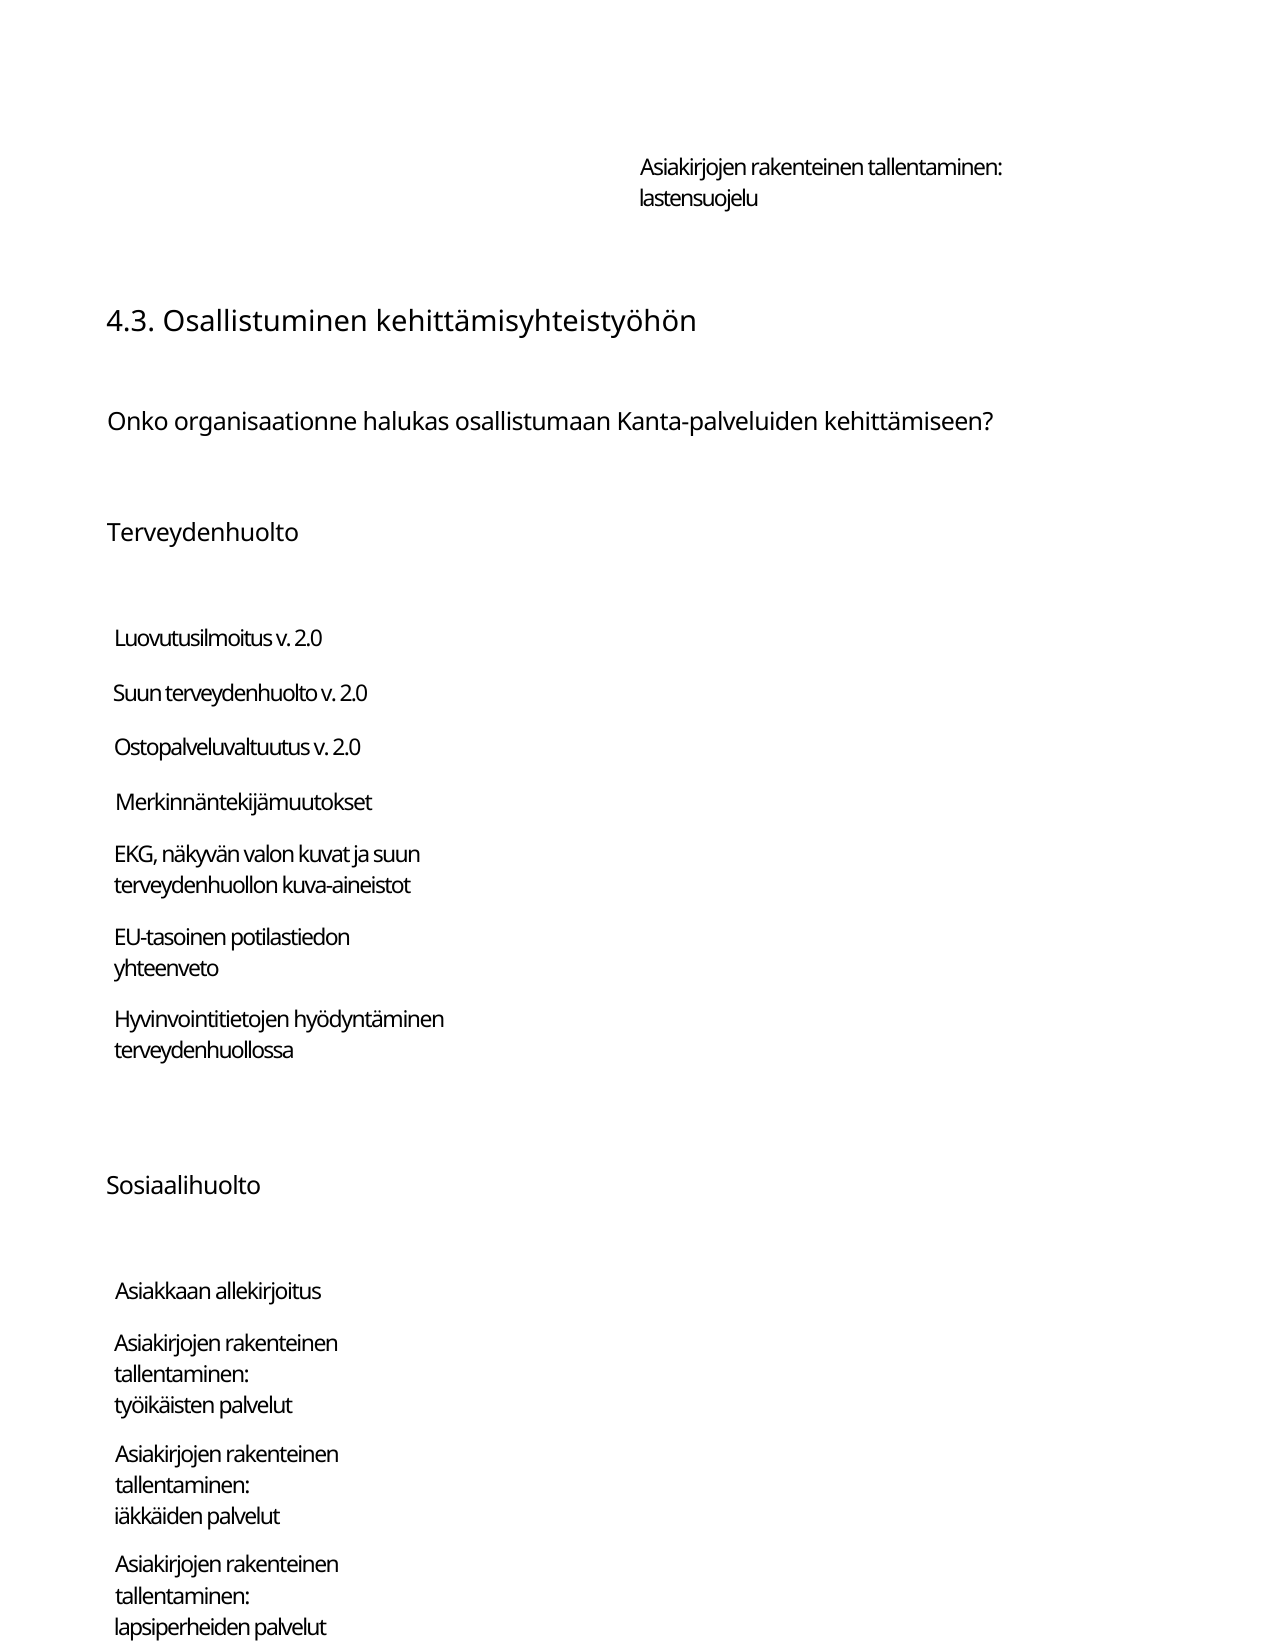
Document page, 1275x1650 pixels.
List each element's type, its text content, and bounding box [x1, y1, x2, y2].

text Onko organisaationne halukas osallistumaan Kanta-palveluiden kehittämiseen? [107, 401, 1028, 437]
text Merkinnäntekijämuutokset [115, 786, 456, 817]
text EKG, näkyvän valon kuvat ja suun terveydenhuollon kuva-aineistot [114, 837, 456, 899]
text EU-tasoinen potilastiedon yhteenveto [114, 920, 456, 982]
text Suun terveydenhuolto v. 2.0 [113, 676, 456, 707]
text Ostopalveluvaltuutus v. 2.0 [113, 731, 456, 762]
text Hyvinvointitietojen hyödyntäminen terveydenhuollossa [114, 1003, 456, 1065]
text Asiakirjojen rakenteinen tallentaminen: [115, 1548, 456, 1610]
text 4.3. Osallistuminen kehittämisyhteistyöhön [106, 298, 726, 340]
text Sosiaalihuolto [106, 1166, 456, 1202]
text lastensuojelu [638, 181, 1200, 212]
text iäkkäiden palvelut [114, 1499, 456, 1531]
text Asiakirjojen rakenteinen tallentaminen: [640, 150, 1200, 181]
text Asiakkaan allekirjoitus [115, 1274, 456, 1306]
text Asiakirjojen rakenteinen tallentaminen: työikäisten palvelut [114, 1326, 456, 1420]
text Asiakirjojen rakenteinen tallentaminen: [115, 1437, 456, 1499]
text lapsiperheiden palvelut [114, 1610, 456, 1642]
text Terveydenhuolto [107, 513, 456, 549]
text Luovutusilmoitus v. 2.0 [114, 621, 456, 653]
